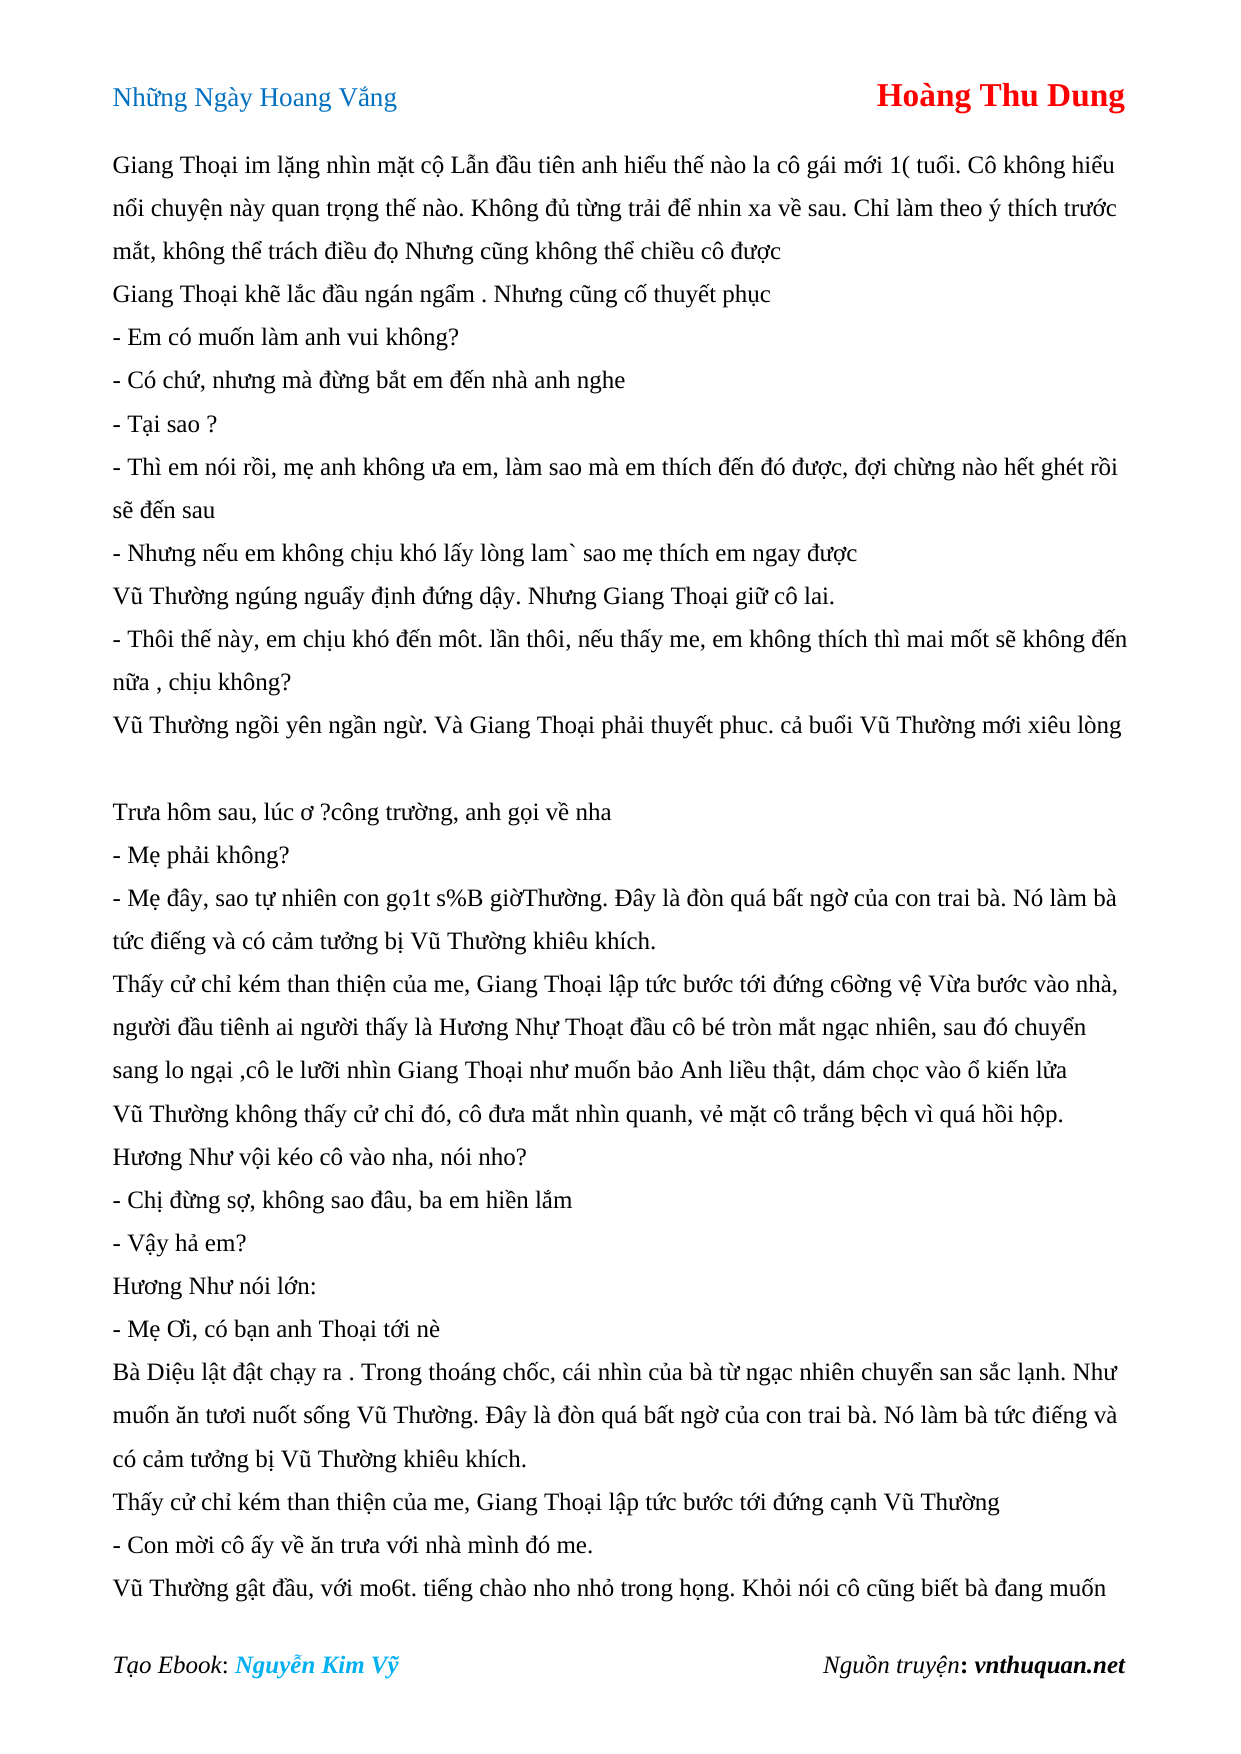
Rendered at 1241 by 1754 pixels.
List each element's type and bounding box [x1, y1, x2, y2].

text [112, 150, 1128, 1602]
